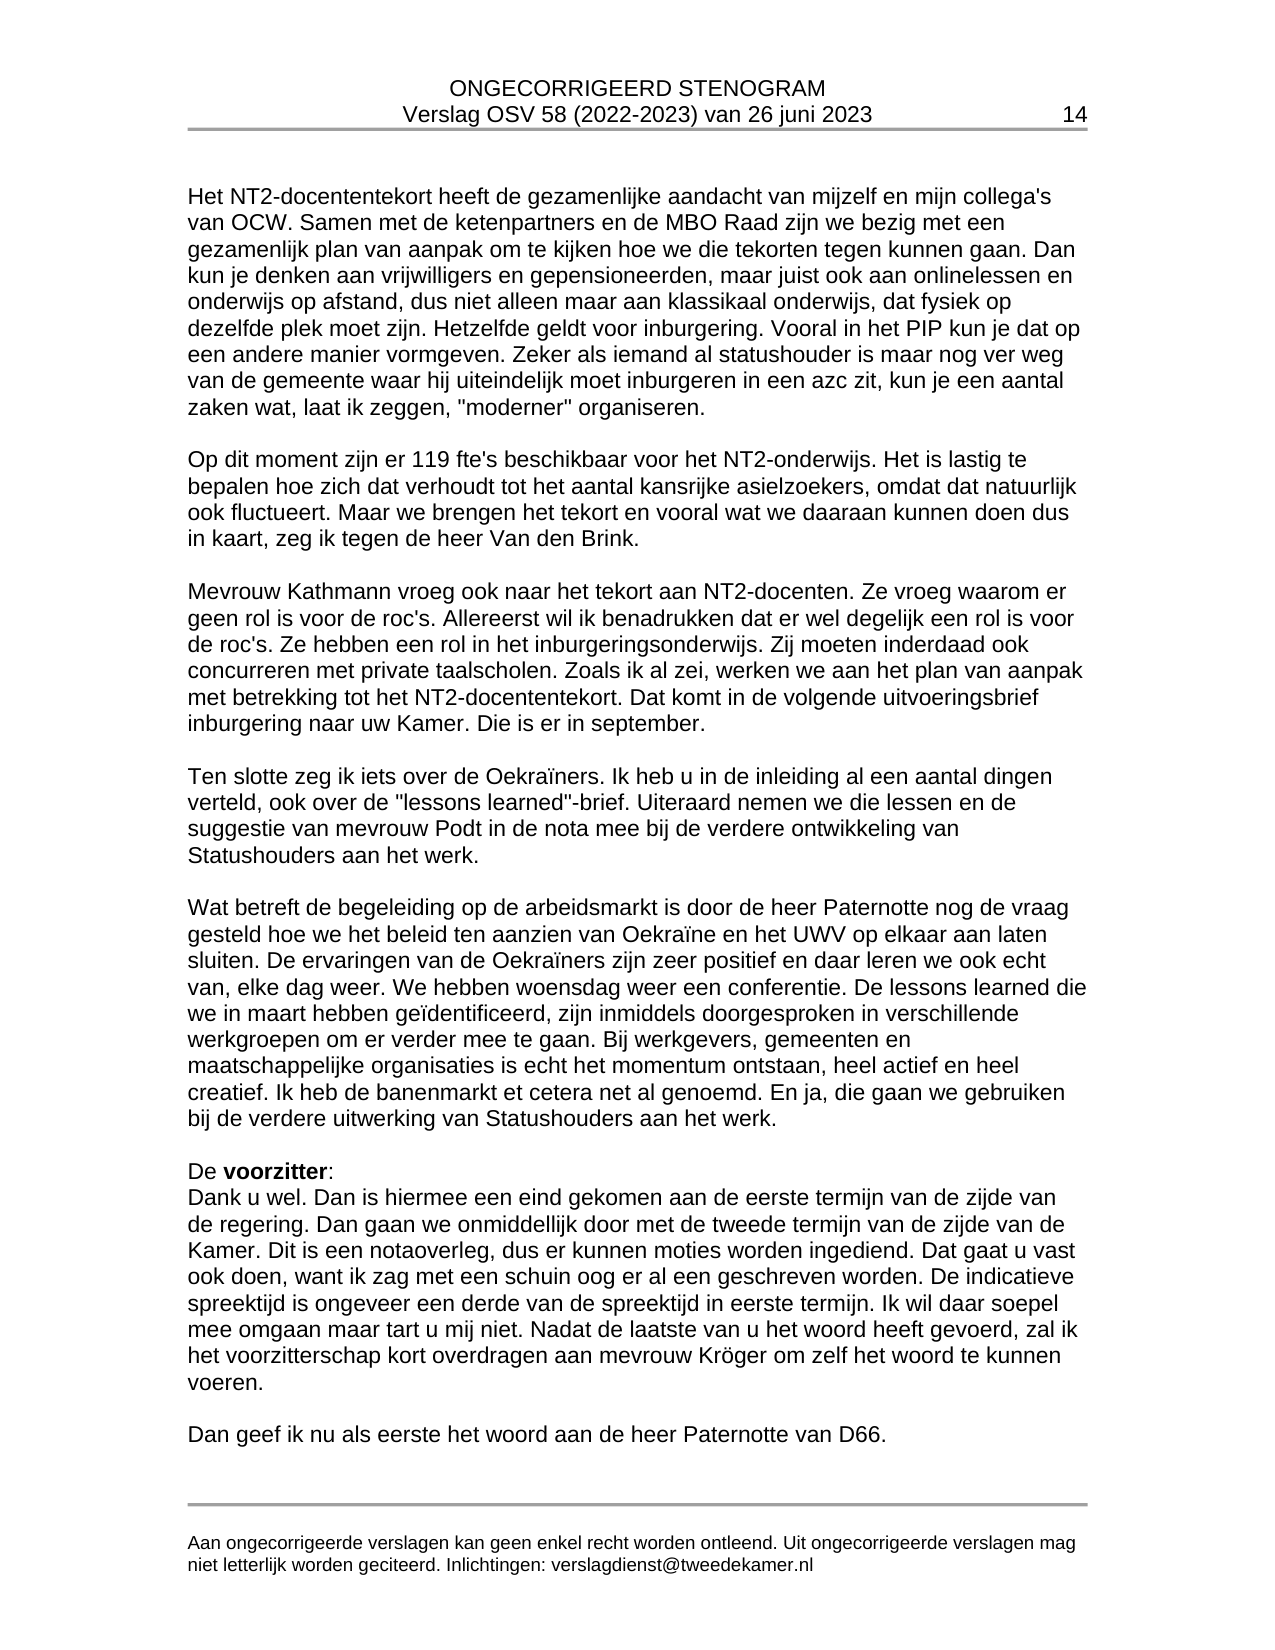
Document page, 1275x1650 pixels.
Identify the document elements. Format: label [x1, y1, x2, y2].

text [187, 156, 1087, 1474]
